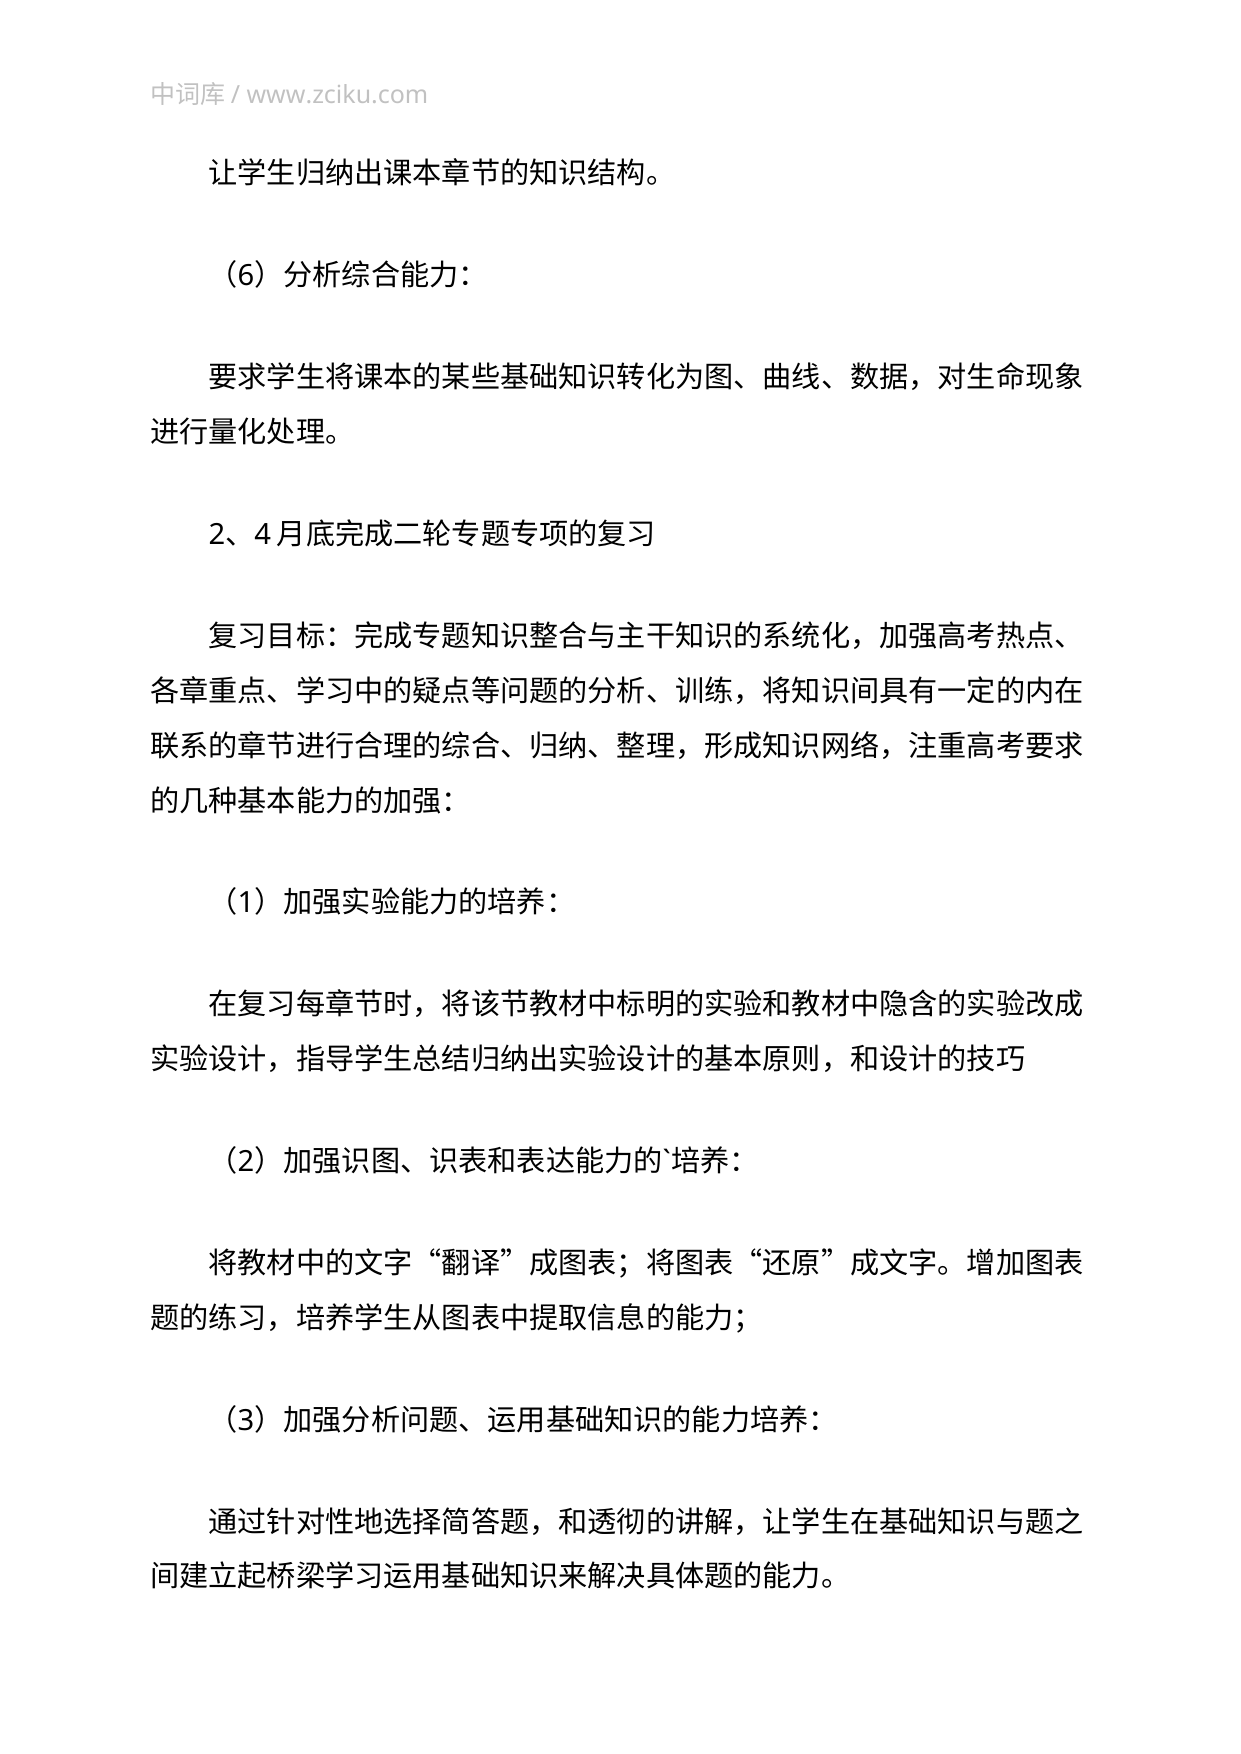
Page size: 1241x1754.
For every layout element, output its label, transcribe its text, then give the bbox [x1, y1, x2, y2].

text （2）加强识图、识表和表达能力的`培养： [150, 1137, 1090, 1180]
text 2、4月底完成二轮专题专项的复习 [150, 510, 1090, 553]
text （3）加强分析问题、运用基础知识的能力培养： [150, 1396, 1090, 1438]
text 让学生归纳出课本章节的知识结构。 [150, 150, 1090, 192]
text 复习目标：完成专题知识整合与主干知识的系统化，加强高考热点、各章重点、学习中的疑点等问题的分析、训练，将知识间具有一定的内在联系的章节进行合理的综合、归纳、整理，形成知识网络，注重高考要求的几种基本能力的加强： [150, 612, 1090, 819]
text （6）分析综合能力： [150, 252, 1090, 294]
text 要求学生将课本的某些基础知识转化为图、曲线、数据，对生命现象进行量化处理。 [150, 354, 1090, 451]
text 在复习每章节时，将该节教材中标明的实验和教材中隐含的实验改成实验设计，指导学生总结归纳出实验设计的基本原则，和设计的技巧 [150, 981, 1090, 1078]
text （1）加强实验能力的培养： [150, 879, 1090, 921]
text 将教材中的文字“翻译”成图表；将图表“还原”成文字。增加图表题的练习，培养学生从图表中提取信息的能力； [150, 1239, 1090, 1337]
text 通过针对性地选择简答题，和透彻的讲解，让学生在基础知识与题之间建立起桥梁学习运用基础知识来解决具体题的能力。 [150, 1498, 1090, 1595]
